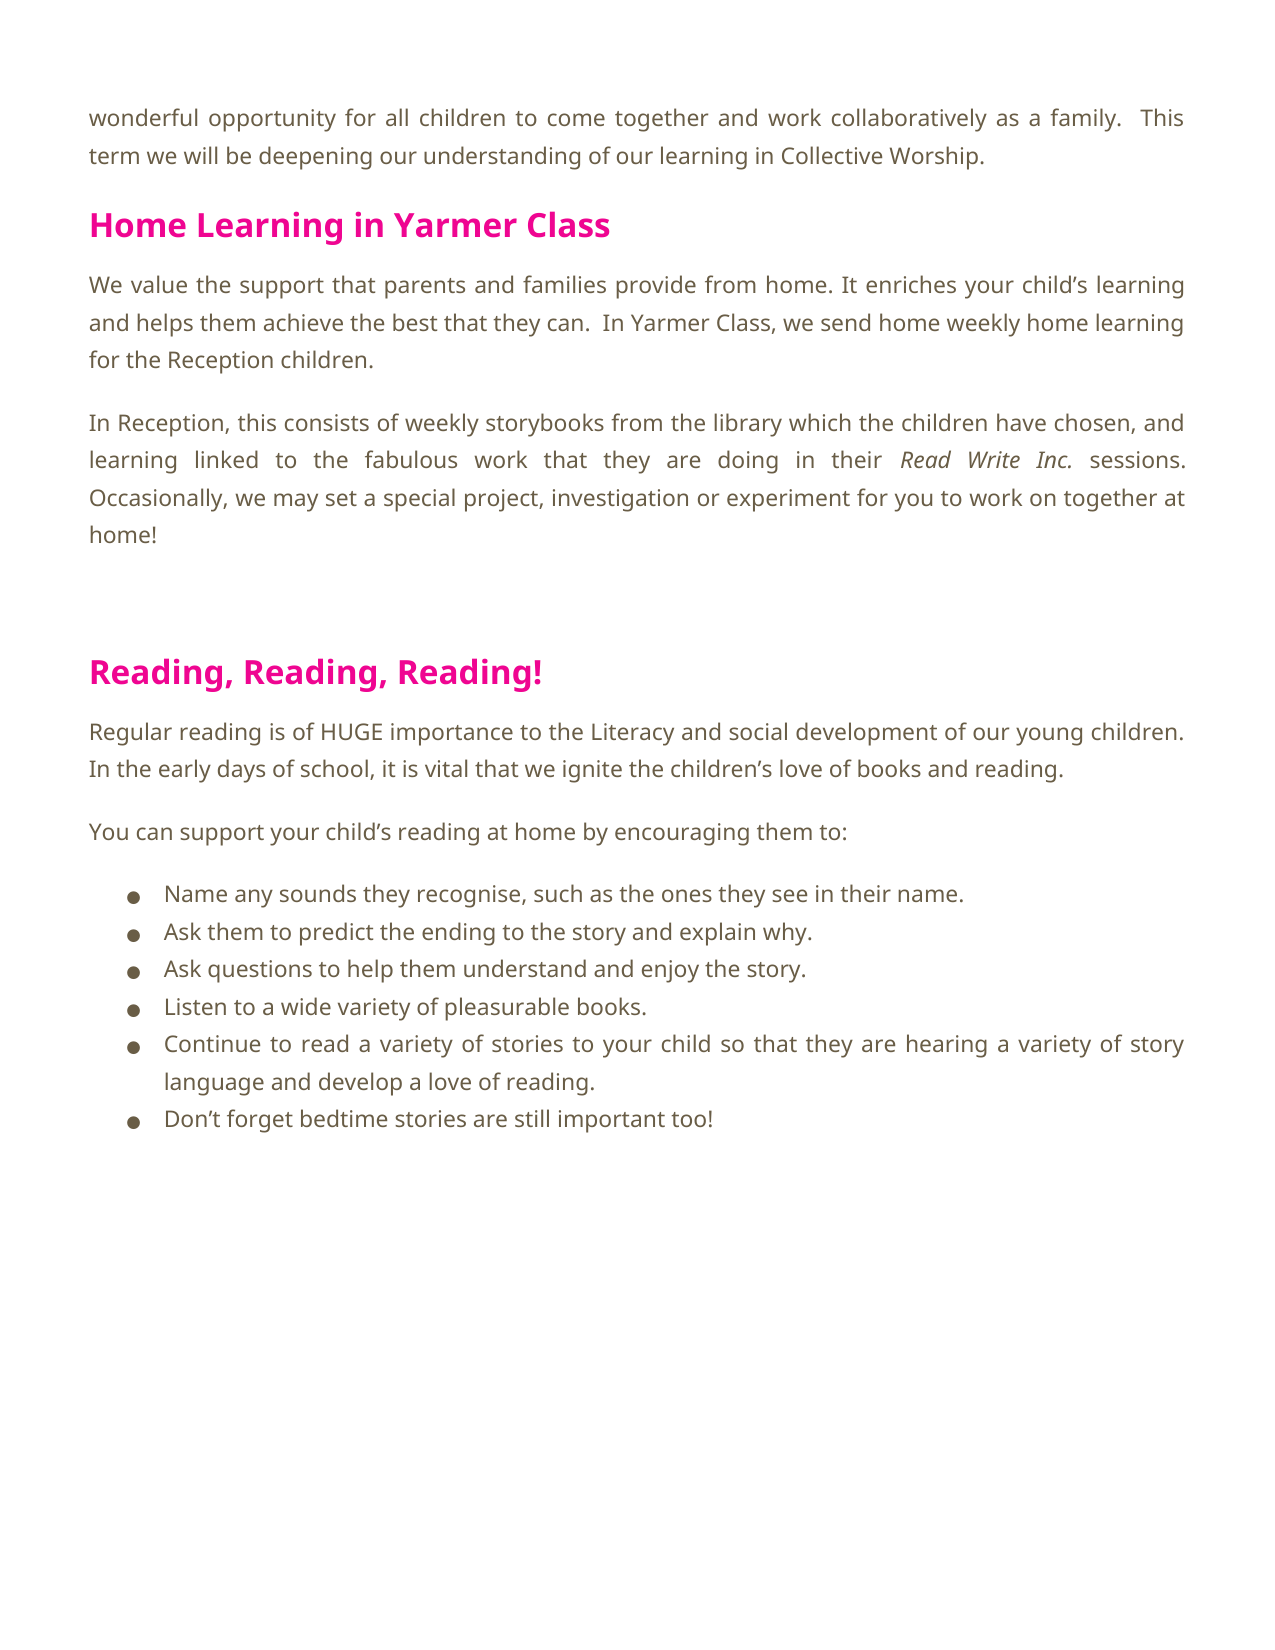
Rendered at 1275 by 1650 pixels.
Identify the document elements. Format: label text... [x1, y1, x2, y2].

text Regular reading is of HUGE importance to the Literacy and social development of our young children. In the early days of school, it is vital that we ignite the children’s love of books and reading. [88, 716, 1186, 784]
list Continue to read a variety of stories to your child so that they are hearing a variety of story language and develop a love of reading. [126, 1028, 1186, 1097]
text Reading, Reading, Reading! [88, 649, 1186, 694]
list Listen to a wide variety of pleasurable books. [126, 991, 1186, 1022]
text You can support your child’s reading at home by encouraging them to: [88, 816, 1186, 847]
text We value the support that parents and families provide from home. It enriches your child’s learning and helps them achieve the best that they can. In Yarmer Class, we send home weekly home learning for the Reception children. [88, 269, 1186, 375]
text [88, 102, 1186, 171]
text Home Learning in Yarmer Class [88, 202, 1186, 248]
text In Reception, this consists of weekly storybooks from the library which the children have chosen, and learning linked to the fabulous work that they are doing in their Read Write Inc. sessions. Occasionally, we may set a special project, investigation or experiment for you to work on together at home! [88, 407, 1186, 550]
list Ask them to predict the ending to the story and explain why. [126, 916, 1186, 947]
list Name any sounds they recognise, such as the ones they see in their name. [126, 878, 1186, 909]
list Ask questions to help them understand and enjoy the story. [126, 953, 1186, 984]
list Don’t forget bedtime stories are still important too! [126, 1103, 1186, 1134]
